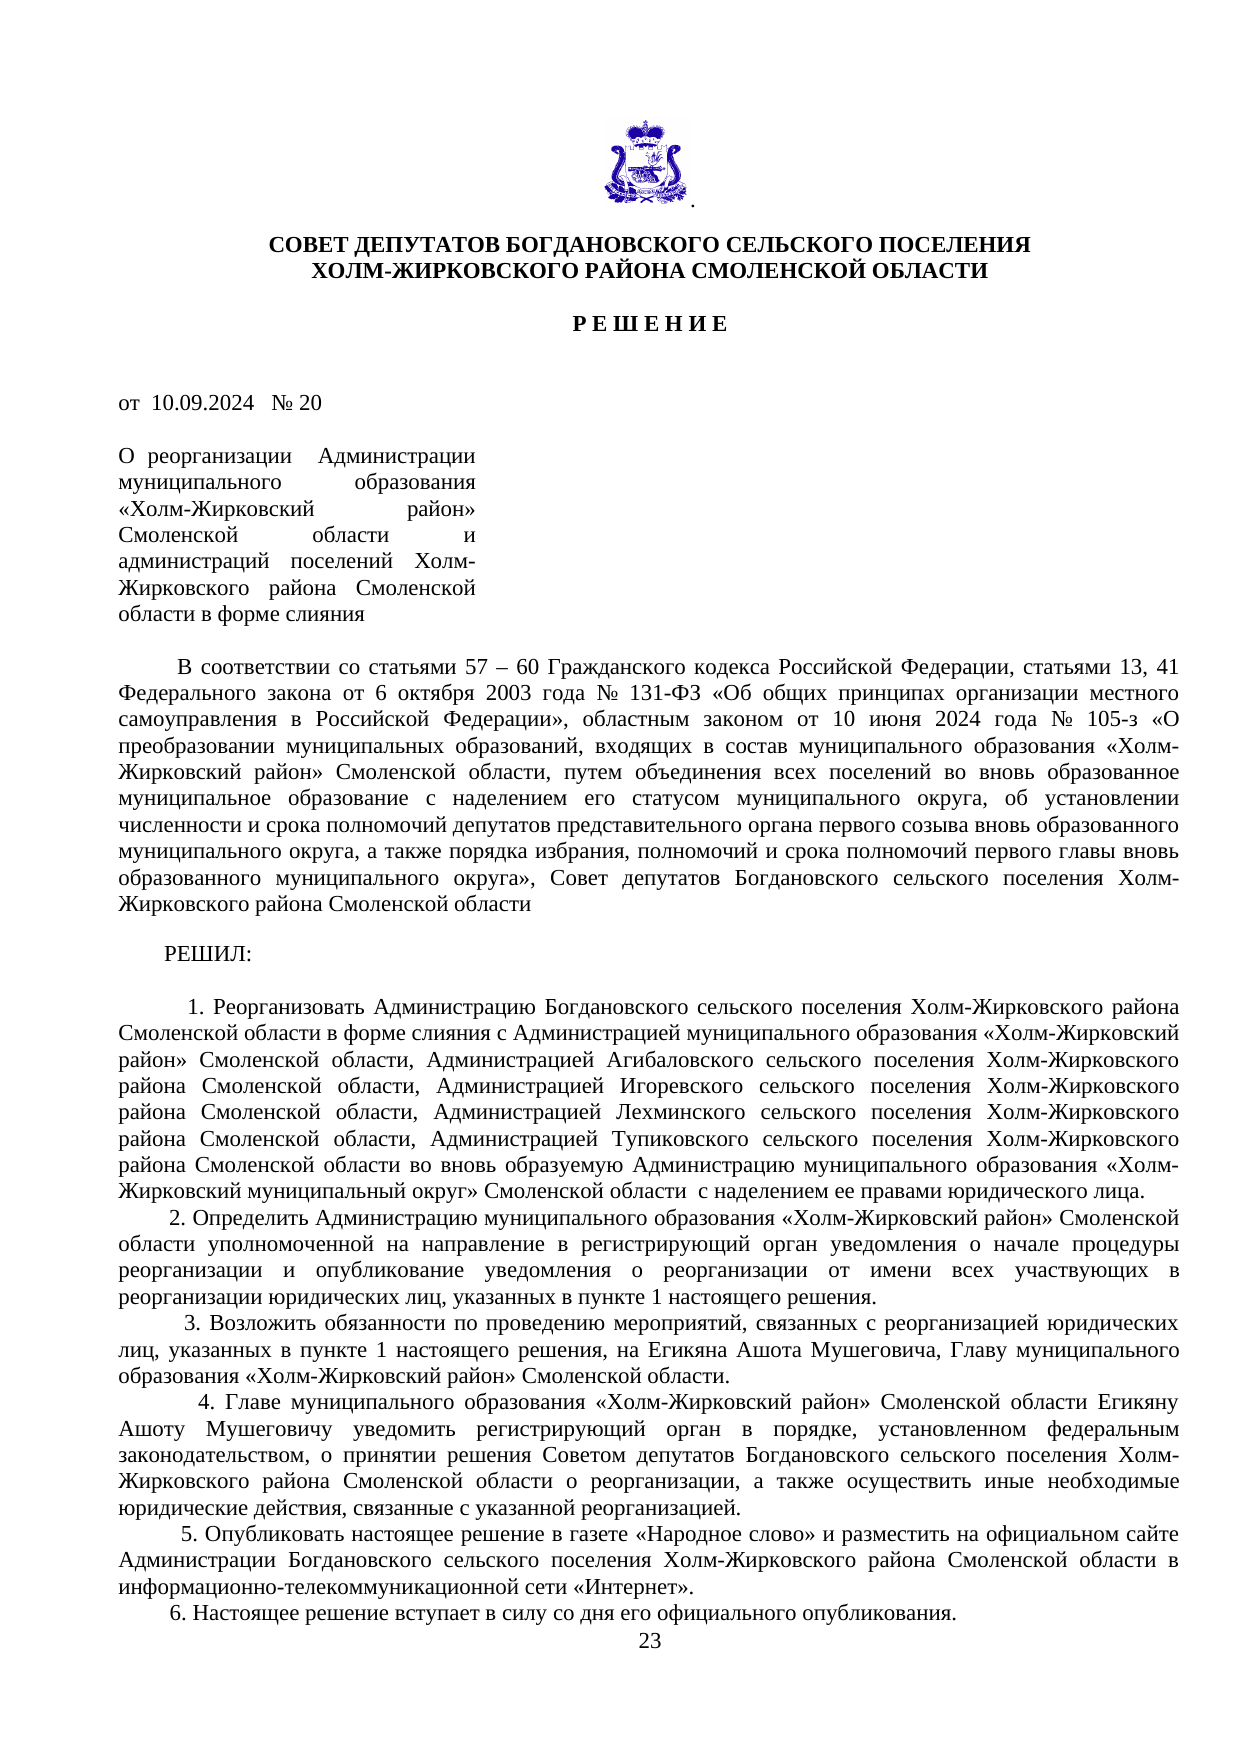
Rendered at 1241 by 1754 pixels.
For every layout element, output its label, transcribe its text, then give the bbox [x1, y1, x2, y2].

title Р Е Ш Е Н И Е [118, 310, 1181, 336]
title СОВЕТ ДЕПУТАТОВ БОГДАНОВСКОГО СЕЛЬСКОГО ПОСЕЛЕНИЯ [118, 231, 1181, 257]
text 1. Реорганизовать Администрацию Богдановского сельского поселения Холм-Жирковского района Смоленской области в форме слияния с Администрацией муниципального образования «Холм-Жирковский район» Смоленской области, Администрацией Агибаловского сельского поселения Холм-Жирковского района Смоленской области, Администрацией Игоревского сельского поселения Холм-Жирковского района Смоленской области, Администрацией Лехминского сельского поселения Холм-Жирковского района Смоленской области, Администрацией Тупиковского сельского поселения Холм-Жирковского района Смоленской области во вновь образуемую Администрацию муниципального образования «Холм-Жирковский муниципальный округ» Смоленской области с наделением ее правами юридического лица. [118, 993, 1181, 1204]
picture [603, 118, 690, 208]
text 6. Настоящее решение вступает в силу со дня его официального опубликования. [118, 1599, 1181, 1626]
text 2. Определить Администрацию муниципального образования «Холм-Жирковский район» Смоленской области уполномоченной на направление в регистрирующий орган уведомления о начале процедуры реорганизации и опубликование уведомления о реорганизации от имени всех участвующих в реорганизации юридических лиц, указанных в пункте 1 настоящего решения. [118, 1204, 1181, 1309]
text 3. Возложить обязанности по проведению мероприятий, связанных с реорганизацией юридических лиц, указанных в пункте 1 настоящего решения, на Егикяна Ашота Мушеговича, Главу муниципального образования «Холм-Жирковский район» Смоленской области. [118, 1309, 1181, 1388]
text от 10.09.2024 № 20 [118, 389, 1181, 416]
title ХОЛМ-ЖИРКОВСКОГО РАЙОНА СМОЛЕНСКОЙ ОБЛАСТИ [118, 257, 1181, 284]
table_header О реорганизации Администрации муниципального образования «Холм-Жирковский район» Смоленской области и администраций поселений Холм-Жирковского района Смоленской области в форме слияния [107, 442, 487, 626]
text . [118, 118, 1181, 212]
text 4. Главе муниципального образования «Холм-Жирковский район» Смоленской области Егикяну Ашоту Мушеговичу уведомить регистрирующий орган в порядке, установленном федеральным законодательством, о принятии решения Советом депутатов Богдановского сельского поселения Холм-Жирковского района Смоленской области о реорганизации, а также осуществить иные необходимые юридические действия, связанные с указанной реорганизацией. [118, 1388, 1181, 1520]
text В соответствии со статьями 57 – 60 Гражданского кодекса Российской Федерации, статьями 13, 41 Федерального закона от 6 октября 2003 года № 131-ФЗ «Об общих принципах организации местного самоуправления в Российской Федерации», областным законом от 10 июня 2024 года № 105-з «О преобразовании муниципальных образований, входящих в состав муниципального образования «Холм-Жирковский район» Смоленской области, путем объединения всех поселений во вновь образованное муниципальное образование с наделением его статусом муниципального округа, об установлении численности и срока полномочий депутатов представительного органа первого созыва вновь образованного муниципального округа, а также порядка избрания, полномочий и срока полномочий первого главы вновь образованного муниципального округа», Совет депутатов Богдановского сельского поселения Холм-Жирковского района Смоленской области [118, 653, 1181, 916]
text РЕШИЛ: [118, 940, 1181, 967]
text 5. Опубликовать настоящее решение в газете «Народное слово» и разместить на официальном сайте Администрации Богдановского сельского поселения Холм-Жирковского района Смоленской области в информационно-телекоммуникационной сети «Интернет». [118, 1520, 1181, 1599]
